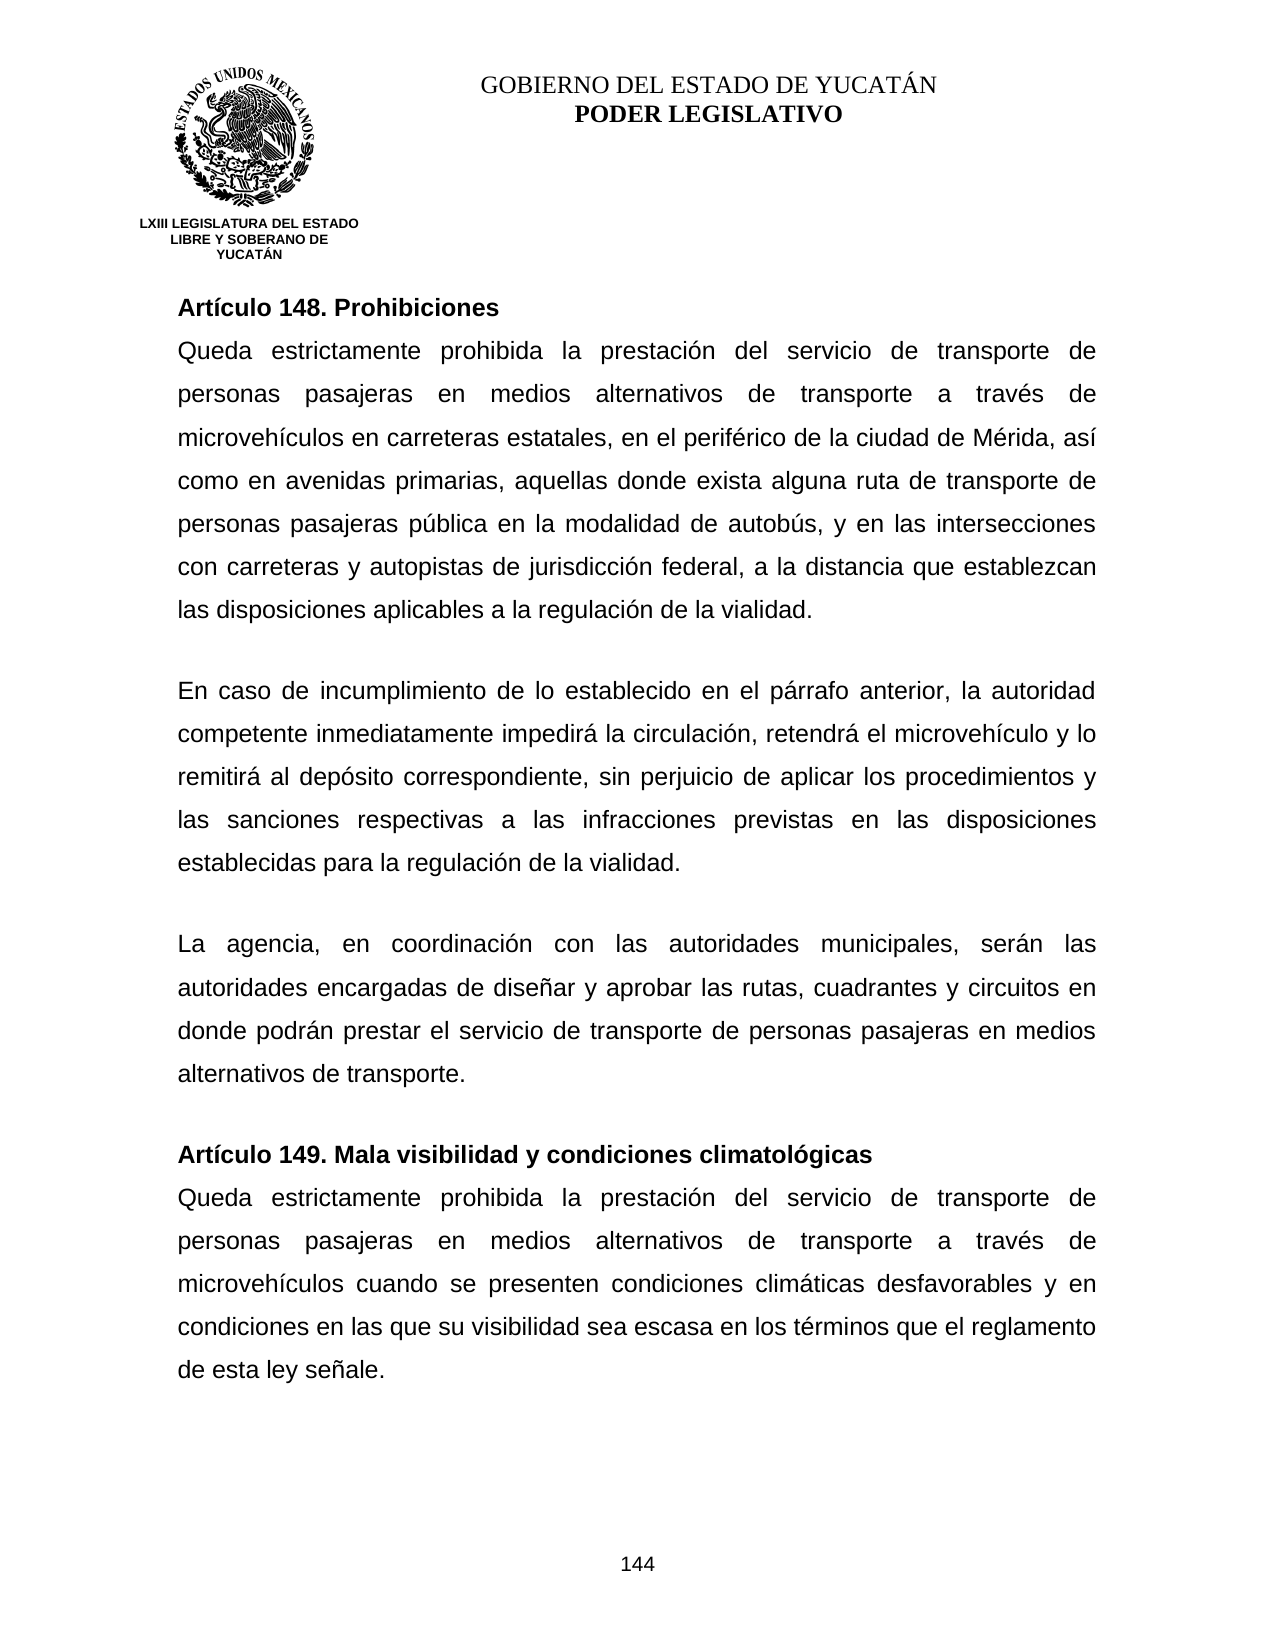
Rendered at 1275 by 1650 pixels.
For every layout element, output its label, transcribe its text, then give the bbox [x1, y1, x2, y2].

text La agencia, en coordinación con las autoridades municipales, serán las autoridades encargadas de diseñar y aprobar las rutas, cuadrantes y circuitos en donde podrán prestar el servicio de transporte de personas pasajeras en medios alternativos de transporte. [177, 929, 1098, 1087]
text Artículo 148. Prohibiciones [177, 293, 1098, 322]
text Artículo 149. Mala visibilidad y condiciones climatológicas [177, 1140, 1098, 1168]
text Queda estrictamente prohibida la prestación del servicio de transporte de personas pasajeras en medios alternativos de transporte a través de microvehículos en carreteras estatales, en el periférico de la ciudad de Mérida, así como en avenidas primarias, aquellas donde exista alguna ruta de transporte de personas pasajeras pública en la modalidad de autobús, y en las intersecciones con carreteras y autopistas de jurisdicción federal, a la distancia que establezcan las disposiciones aplicables a la regulación de la vialidad. [177, 336, 1098, 624]
text Queda estrictamente prohibida la prestación del servicio de transporte de personas pasajeras en medios alternativos de transporte a través de microvehículos cuando se presenten condiciones climáticas desfavorables y en condiciones en las que su visibilidad sea escasa en los términos que el reglamento de esta ley señale. [177, 1183, 1098, 1384]
picture [140, 33, 348, 241]
text En caso de incumplimiento de lo establecido en el párrafo anterior, la autoridad competente inmediatamente impedirá la circulación, retendrá el microvehículo y lo remitirá al depósito correspondiente, sin perjuicio de aplicar los procedimientos y las sanciones respectivas a las infracciones previstas en las disposiciones establecidas para la regulación de la vialidad. [177, 676, 1098, 877]
